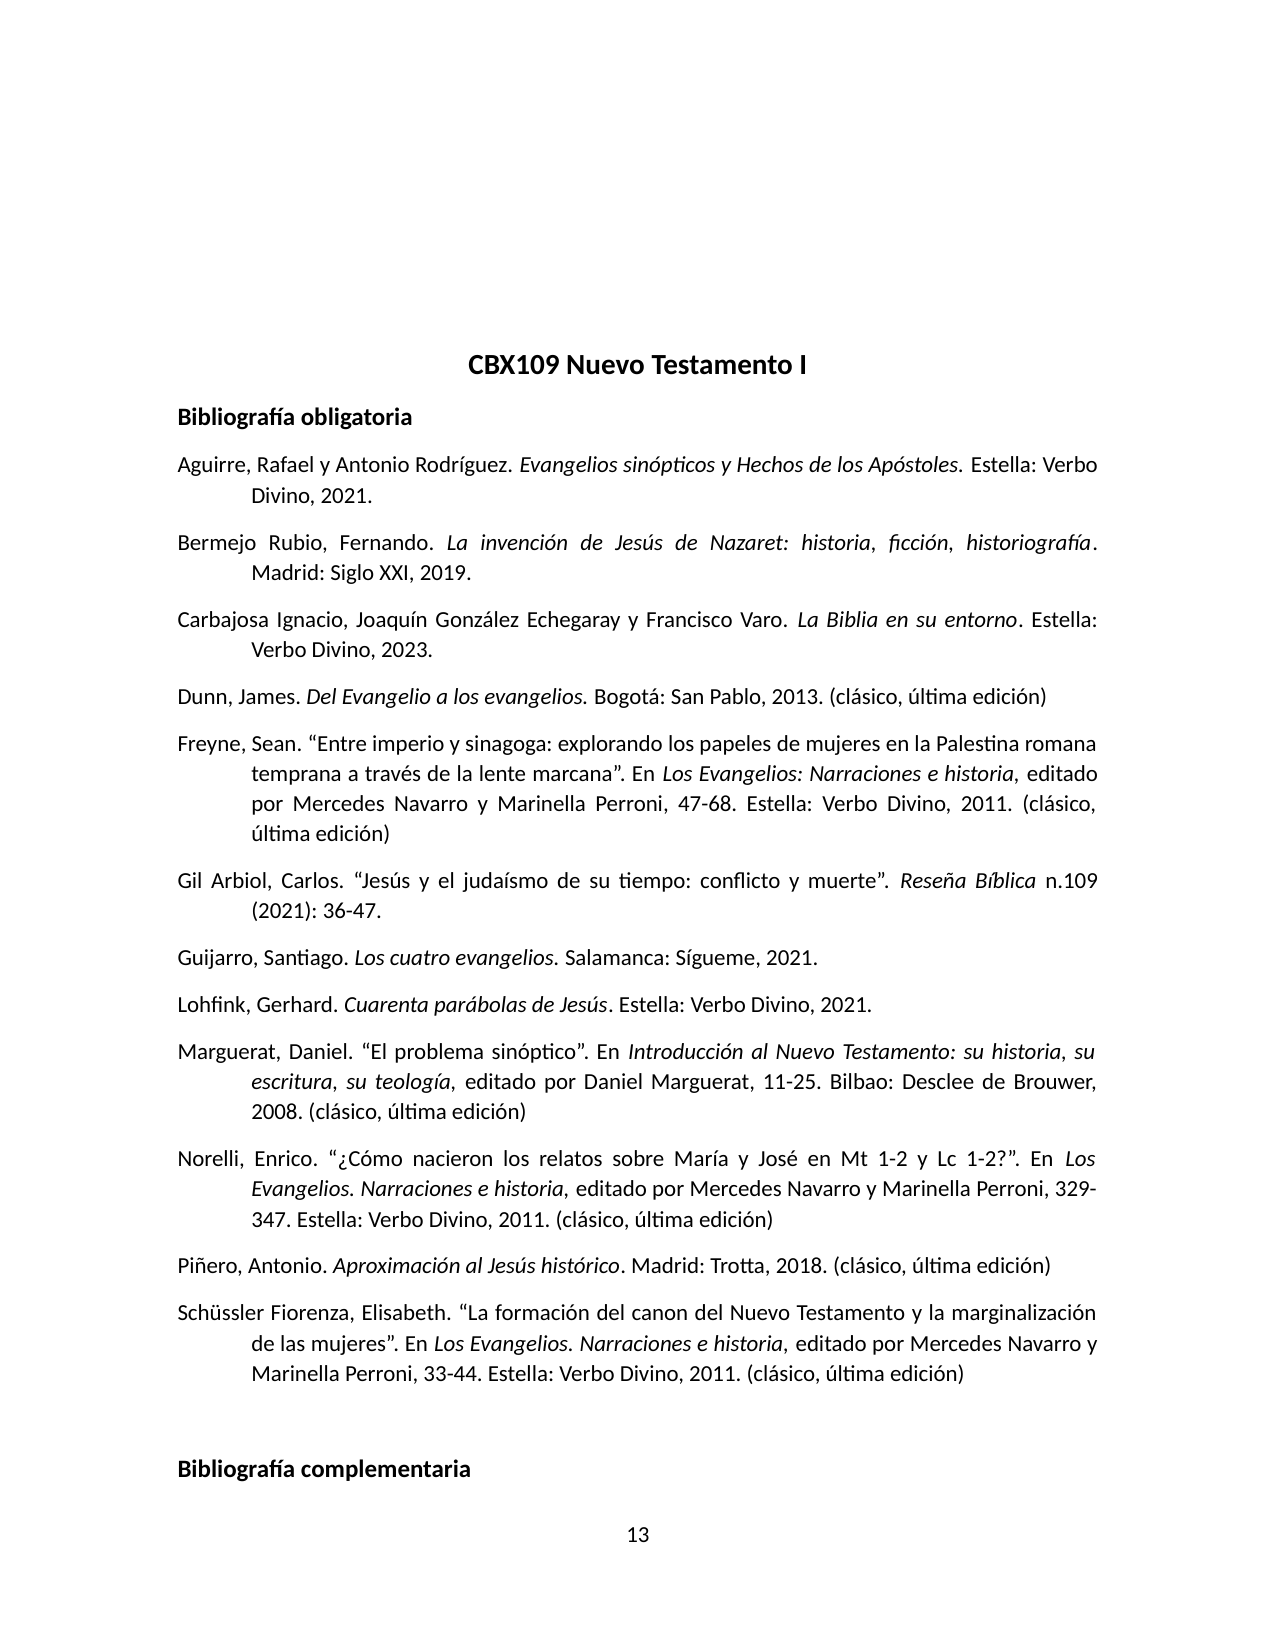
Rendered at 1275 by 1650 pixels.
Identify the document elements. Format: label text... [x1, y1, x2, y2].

text Carbajosa Ignacio, Joaquín González Echegaray y Francisco Varo. La Biblia en su entorno. Estella: Verbo Divino, 2023. [177, 605, 1098, 663]
subtitle CBX109 Nuevo Testamento I [177, 346, 1098, 382]
text Bibliografía obligatoria [177, 401, 1098, 432]
text Guijarro, Santiago. Los cuatro evangelios. Salamanca: Sígueme, 2021. [177, 943, 1098, 971]
text Norelli, Enrico. “¿Cómo nacieron los relatos sobre María y José en Mt 1-2 y Lc 1-2?”. En Los Evangelios. Narraciones e historia, editado por Mercedes Navarro y Marinella Perroni, 329-347. Estella: Verbo Divino, 2011. (clásico, última edición) [177, 1144, 1098, 1233]
text Gil Arbiol, Carlos. “Jesús y el judaísmo de su tiempo: conflicto y muerte”. Reseña Bíblica n.109 (2021): 36-47. [177, 866, 1098, 924]
text Bermejo Rubio, Fernando. La invención de Jesús de Nazaret: historia, ficción, historiografía. Madrid: Siglo XXI, 2019. [177, 528, 1098, 586]
text Bibliografía complementaria [177, 1453, 1098, 1483]
text Marguerat, Daniel. “El problema sinóptico”. En Introducción al Nuevo Testamento: su historia, su escritura, su teología, editado por Daniel Marguerat, 11-25. Bilbao: Desclee de Brouwer, 2008. (clásico, última edición) [177, 1037, 1098, 1126]
text Dunn, James. Del Evangelio a los evangelios. Bogotá: San Pablo, 2013. (clásico, última edición) [177, 682, 1098, 710]
text Aguirre, Rafael y Antonio Rodríguez. Evangelios sinópticos y Hechos de los Apóstoles. Estella: Verbo Divino, 2021. [177, 451, 1098, 509]
text Piñero, Antonio. Aproximación al Jesús histórico. Madrid: Trotta, 2018. (clásico, última edición) [177, 1252, 1098, 1280]
text Lohfink, Gerhard. Cuarenta parábolas de Jesús. Estella: Verbo Divino, 2021. [177, 990, 1098, 1018]
text Schüssler Fiorenza, Elisabeth. “La formación del canon del Nuevo Testamento y la marginalización de las mujeres”. En Los Evangelios. Narraciones e historia, editado por Mercedes Navarro y Marinella Perroni, 33-44. Estella: Verbo Divino, 2011. (clásico, última edición) [177, 1298, 1098, 1387]
text Freyne, Sean. “Entre imperio y sinagoga: explorando los papeles de mujeres en la Palestina romana temprana a través de la lente marcana”. En Los Evangelios: Narraciones e historia, editado por Mercedes Navarro y Marinella Perroni, 47-68. Estella: Verbo Divino, 2011. (clásico, última edición) [177, 729, 1098, 847]
